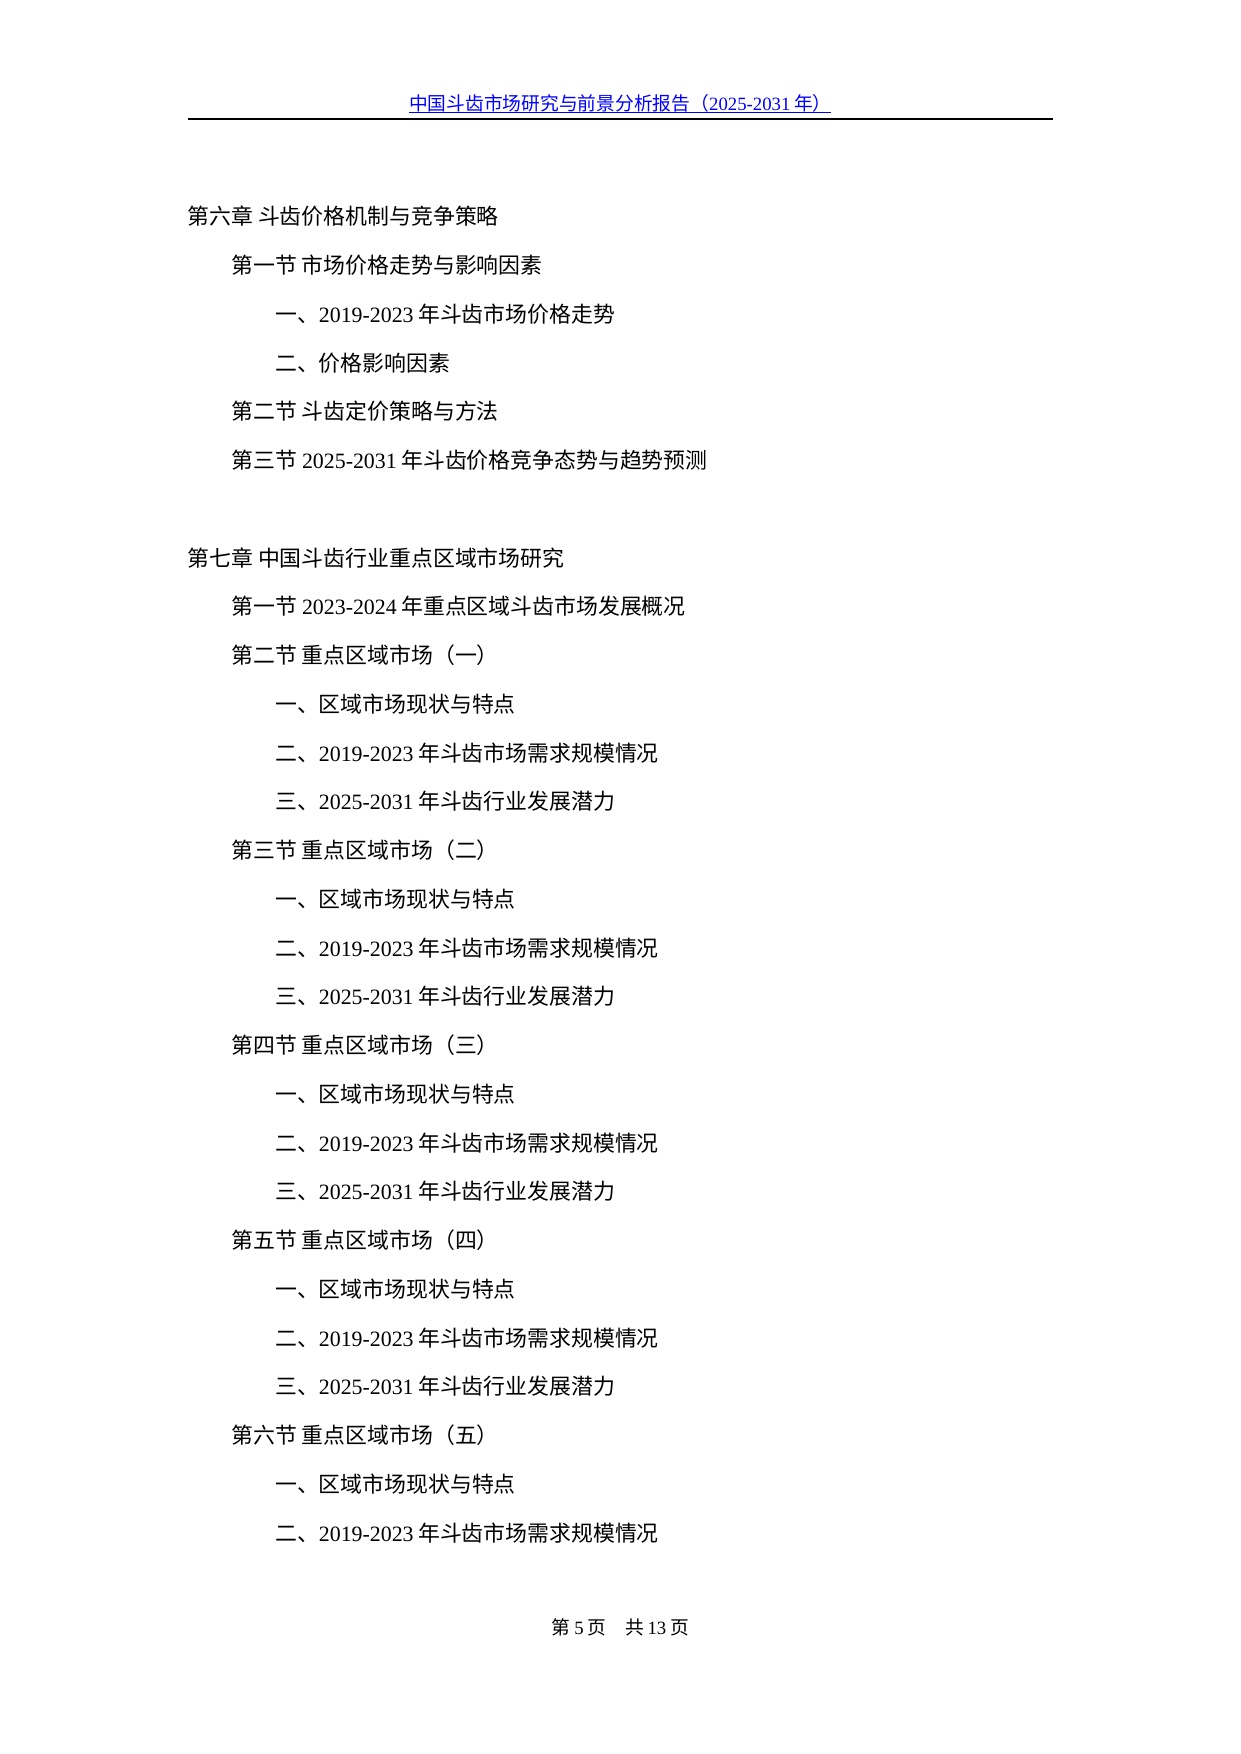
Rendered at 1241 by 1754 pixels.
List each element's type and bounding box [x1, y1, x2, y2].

text [187, 150, 1053, 1548]
